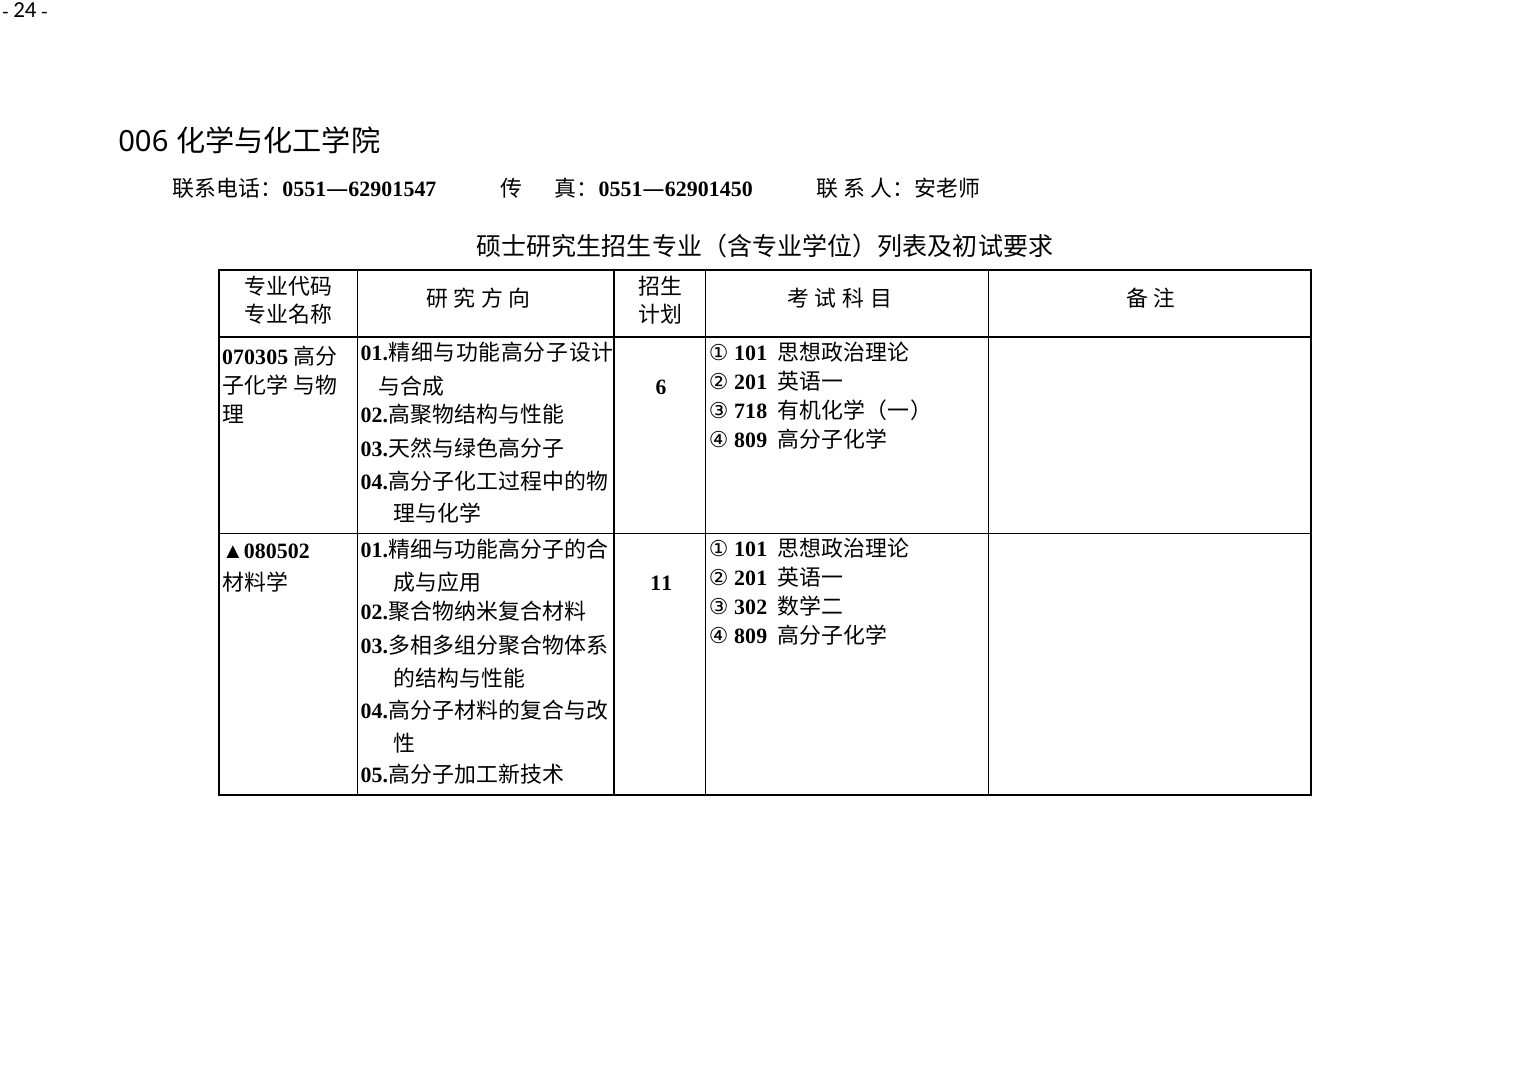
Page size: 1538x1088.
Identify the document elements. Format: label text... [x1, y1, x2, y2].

table_cell ① 101 思想政治理论 ② 201 英语一 ③ 302 数学二 ④ 809 高分子化学 [706, 534, 988, 794]
table_cell [989, 534, 1310, 794]
table_cell ▲080502 材料学 [220, 534, 357, 794]
text 硕士研究生招生专业（含专业学位）列表及初试要求 [476, 226, 1329, 262]
table_cell [989, 338, 1310, 533]
table_cell ① 101 思想政治理论 ② 201 英语一 ③ 718 有机化学（一） ④ 809 高分子化学 [706, 338, 988, 533]
table_cell 11 [615, 534, 705, 794]
table_header 考 试 科 目 [706, 271, 988, 336]
table_header 招生 计划 [615, 271, 705, 336]
table_header 研 究 方 向 [358, 271, 613, 336]
text 006 化学与化工学院 [118, 120, 1329, 156]
table_cell 070305 高分子化学 与物理 [220, 338, 357, 533]
text 联系电话：0551—62901547 传 真：0551—62901450 联 系 人：安老师 [172, 171, 1329, 203]
table_header 专业代码 专业名称 [220, 271, 357, 336]
table_cell 01.精细与功能高分子设计 与合成 02.高聚物结构与性能 03.天然与绿色高分子 04.高分子化工过程中的物 理与化学 [358, 338, 613, 533]
table_cell 01.精细与功能高分子的合 成与应用 02.聚合物纳米复合材料 03.多相多组分聚合物体系 的结构与性能 04.高分子材料的复合与改 性 05.高分子加工新技术 [358, 534, 613, 794]
table_header 备 注 [989, 271, 1310, 336]
table_cell 6 [615, 338, 705, 533]
